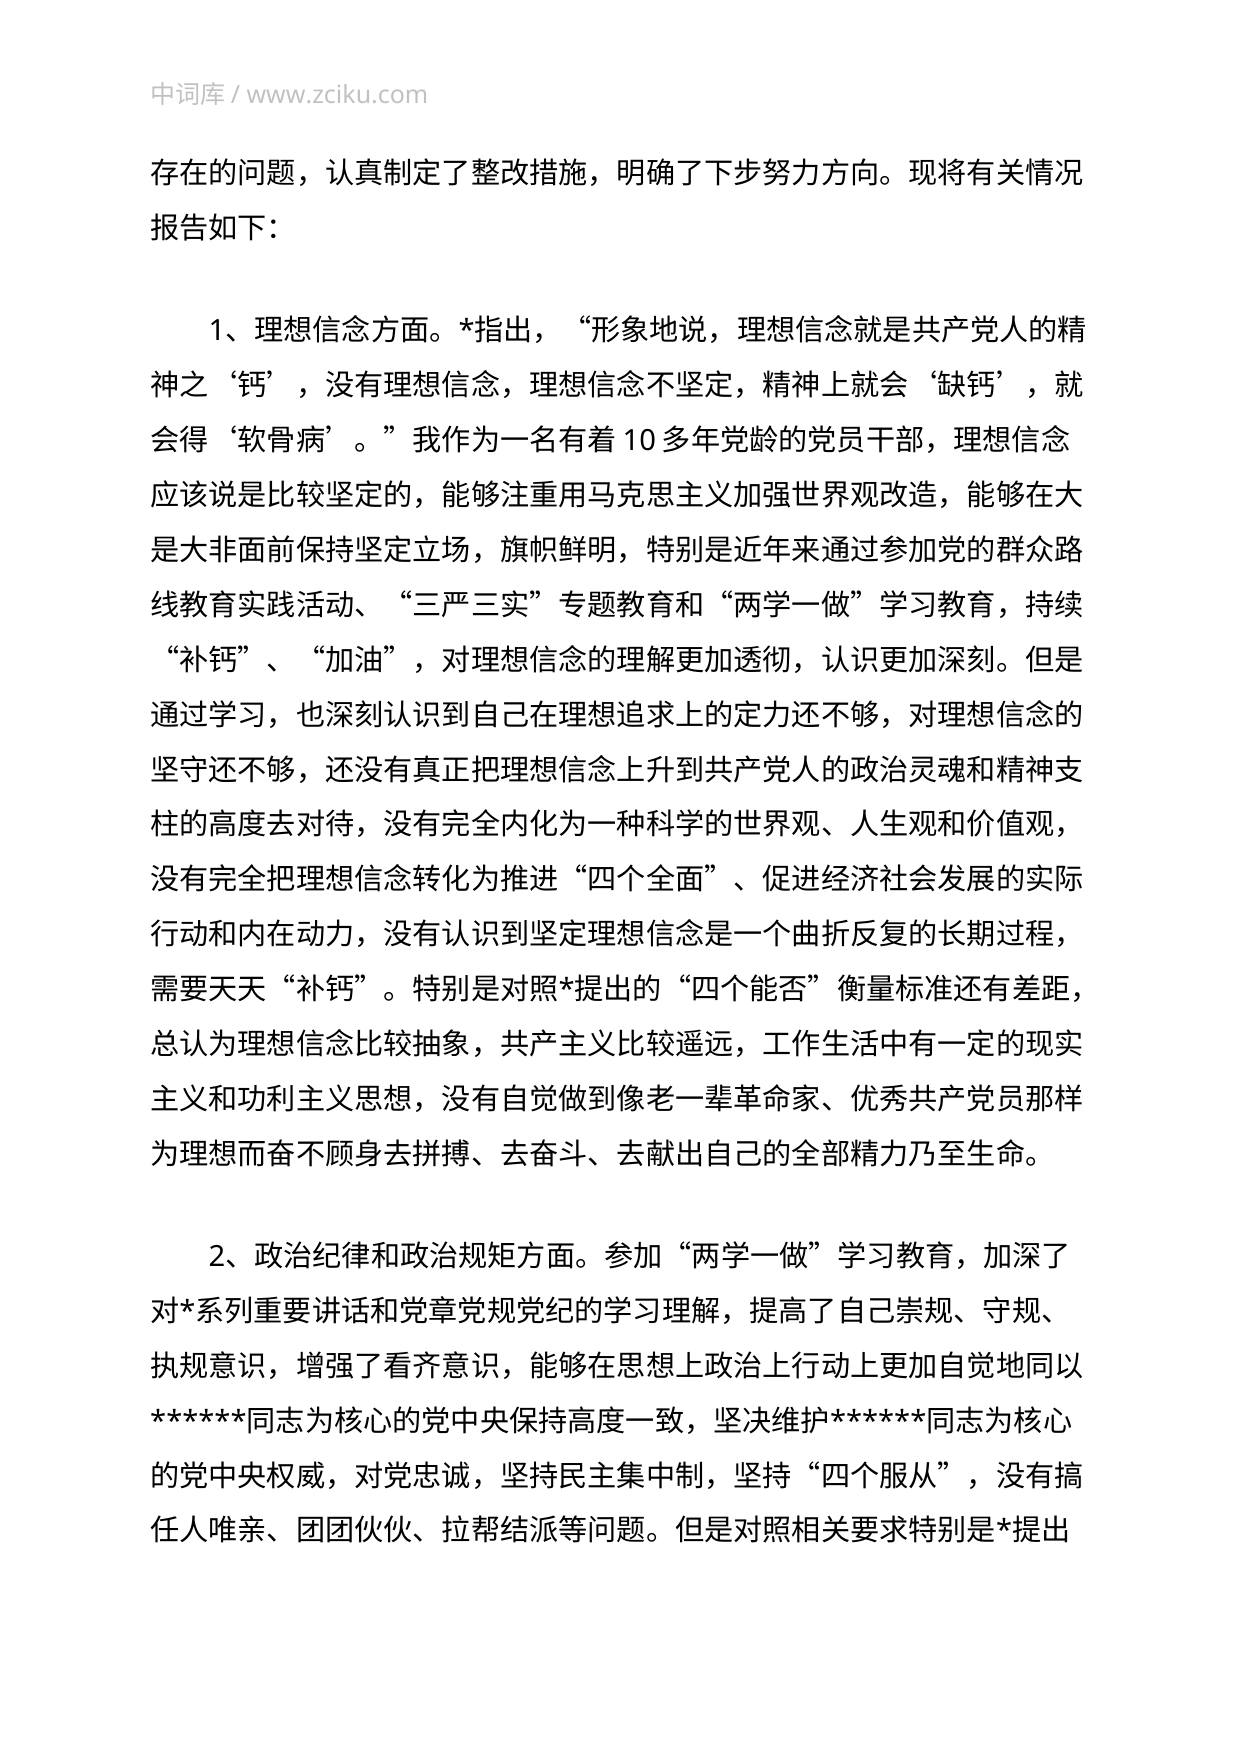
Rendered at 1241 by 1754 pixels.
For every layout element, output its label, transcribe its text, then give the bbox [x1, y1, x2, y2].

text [150, 1232, 1090, 1549]
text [150, 150, 1090, 247]
text 1、理想信念方面。*指出，“形象地说，理想信念就是共产党人的精神之‘钙’，没有理想信念，理想信念不坚定，精神上就会‘缺钙’，就会得‘软骨病’。”我作为一名有着10多年党龄的党员干部，理想信念应该说是比较坚定的，能够注重用马克思主义加强世界观改造，能够在大是大非面前保持坚定立场，旗帜鲜明，特别是近年来通过参加党的群众路线教育实践活动、“三严三实”专题教育和“两学一做”学习教育，持续“补钙”、“加油”，对理想信念的理解更加透彻，认识更加深刻。但是通过学习，也深刻认识到自己在理想追求上的定力还不够，对理想信念的坚守还不够，还没有真正把理想信念上升到共产党人的政治灵魂和精神支柱的高度去对待，没有完全内化为一种科学的世界观、人生观和价值观，没有完全把理想信念转化为推进“四个全面”、促进经济社会发展的实际行动和内在动力，没有认识到坚定理想信念是一个曲折反复的长期过程，需要天天“补钙”。特别是对照*提出的“四个能否”衡量标准还有差距，总认为理想信念比较抽象，共产主义比较遥远，工作生活中有一定的现实主义和功利主义思想，没有自觉做到像老一辈革命家、优秀共产党员那样为理想而奋不顾身去拼搏、去奋斗、去献出自己的全部精力乃至生命。 [150, 307, 1090, 1173]
